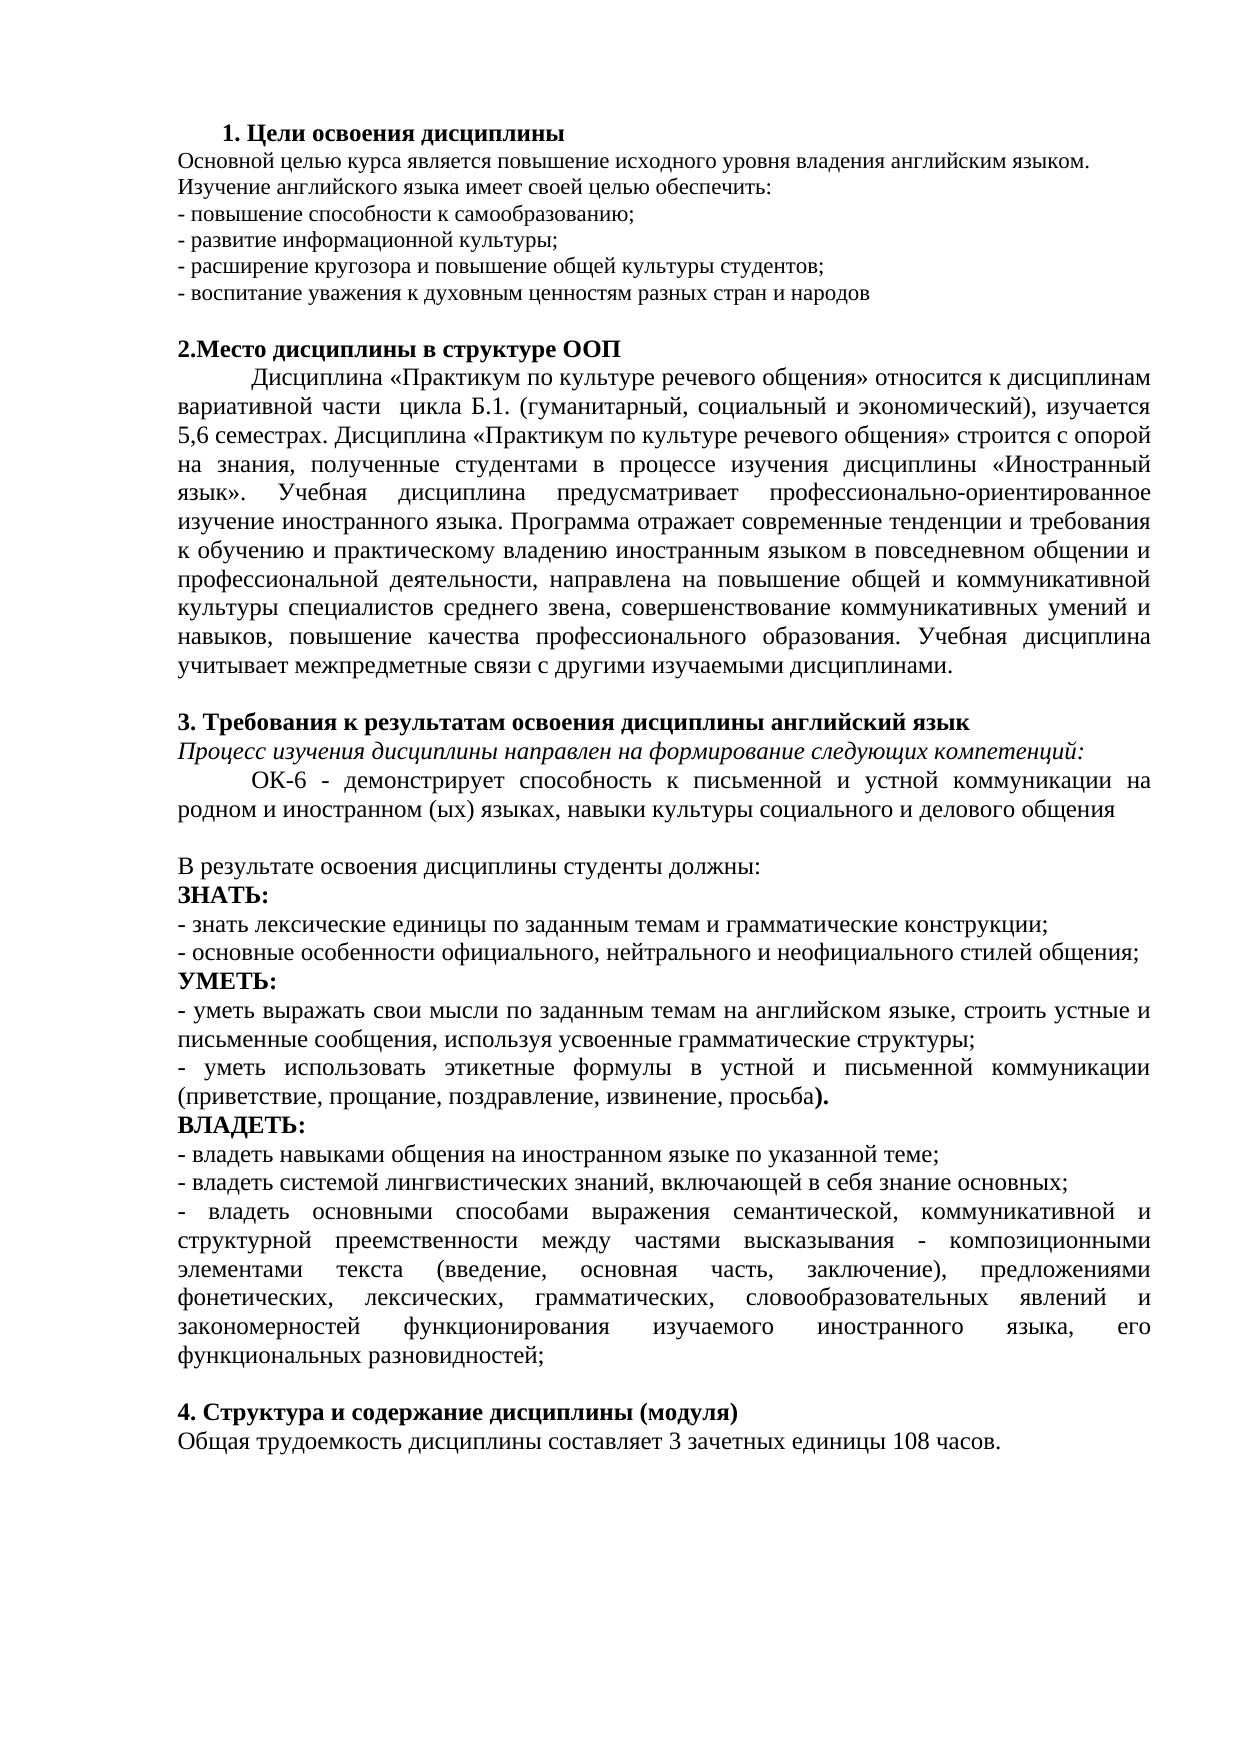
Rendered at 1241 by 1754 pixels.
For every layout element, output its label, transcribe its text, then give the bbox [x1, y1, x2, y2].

text - владеть основными способами выражения семантической, коммуникативной и структурной преемственности между частями высказывания - композиционными элементами текста (введение, основная часть, заключение), предложениями фонетических, лексических, грамматических, словообразовательных явлений и закономерностей функционирования изучаемого иностранного языка, его функциональных разновидностей; [177, 1196, 1152, 1369]
text 1. Цели освоения дисциплины [222, 118, 1152, 147]
text Основной целью курса является повышение исходного уровня владения английским языком. Изучение английского языка имеет своей целью обеспечить: [177, 147, 1152, 199]
text Общая трудоемкость дисциплины составляет 3 зачетных единицы 108 часов. [177, 1426, 1152, 1455]
text 3. Требования к результатам освоения дисциплины английский язык [177, 707, 1152, 736]
text - уметь выражать свои мысли по заданным темам на английском языке, строить устные и письменные сообщения, используя усвоенные грамматические структуры; [177, 995, 1152, 1052]
text - основные особенности официального, нейтрального и неофициального стилей общения; [177, 937, 1152, 966]
text - развитие информационной культуры; [177, 226, 1152, 252]
text ВЛАДЕТЬ: [177, 1110, 1152, 1139]
text УМЕТЬ: [177, 966, 1152, 995]
text - владеть навыками общения на иностранном языке по указанной теме; [177, 1139, 1152, 1167]
text В результате освоения дисциплины студенты должны: [177, 851, 1152, 880]
text 2.Место дисциплины в структуре ООП [177, 334, 1152, 362]
text ЗНАТЬ: [177, 880, 1152, 909]
text 4. Структура и содержание дисциплины (модуля) [177, 1397, 1152, 1426]
text - уметь использовать этикетные формулы в устной и письменной коммуникации (приветствие, прощание, поздравление, извинение, просьба). [177, 1052, 1152, 1110]
text - повышение способности к самообразованию; [177, 199, 1152, 226]
text - владеть системой лингвистических знаний, включающей в себя знание основных; [177, 1167, 1152, 1196]
text - воспитание уважения к духовным ценностям разных стран и народов [177, 279, 1152, 305]
text ОК-6 - демонстрирует способность к письменной и устной коммуникации на родном и иностранном (ых) языках, навыки культуры социального и делового общения [177, 765, 1152, 822]
text - расширение кругозора и повышение общей культуры студентов; [177, 252, 1152, 279]
text Процесс изучения дисциплины направлен на формирование следующих компетенций: [177, 736, 1152, 765]
text - знать лексические единицы по заданным темам и грамматические конструкции; [177, 909, 1152, 937]
text Дисциплина «Практикум по культуре речевого общения» относится к дисциплинам вариативной части цикла Б.1. (гуманитарный, социальный и экономический), изучается 5,6 семестрах. Дисциплина «Практикум по культуре речевого общения» строится с опорой на знания, полученные студентами в процессе изучения дисциплины «Иностранный язык». Учебная дисциплина предусматривает профессионально-ориентированное изучение иностранного языка. Программа отражает современные тенденции и требования к обучению и практическому владению иностранным языком в повседневном общении и профессиональной деятельности, направлена на повышение общей и коммуникативной культуры специалистов среднего звена, совершенствование коммуникативных умений и навыков, повышение качества профессионального образования. Учебная дисциплина учитывает межпредметные связи с другими изучаемыми дисциплинами. [177, 362, 1152, 679]
